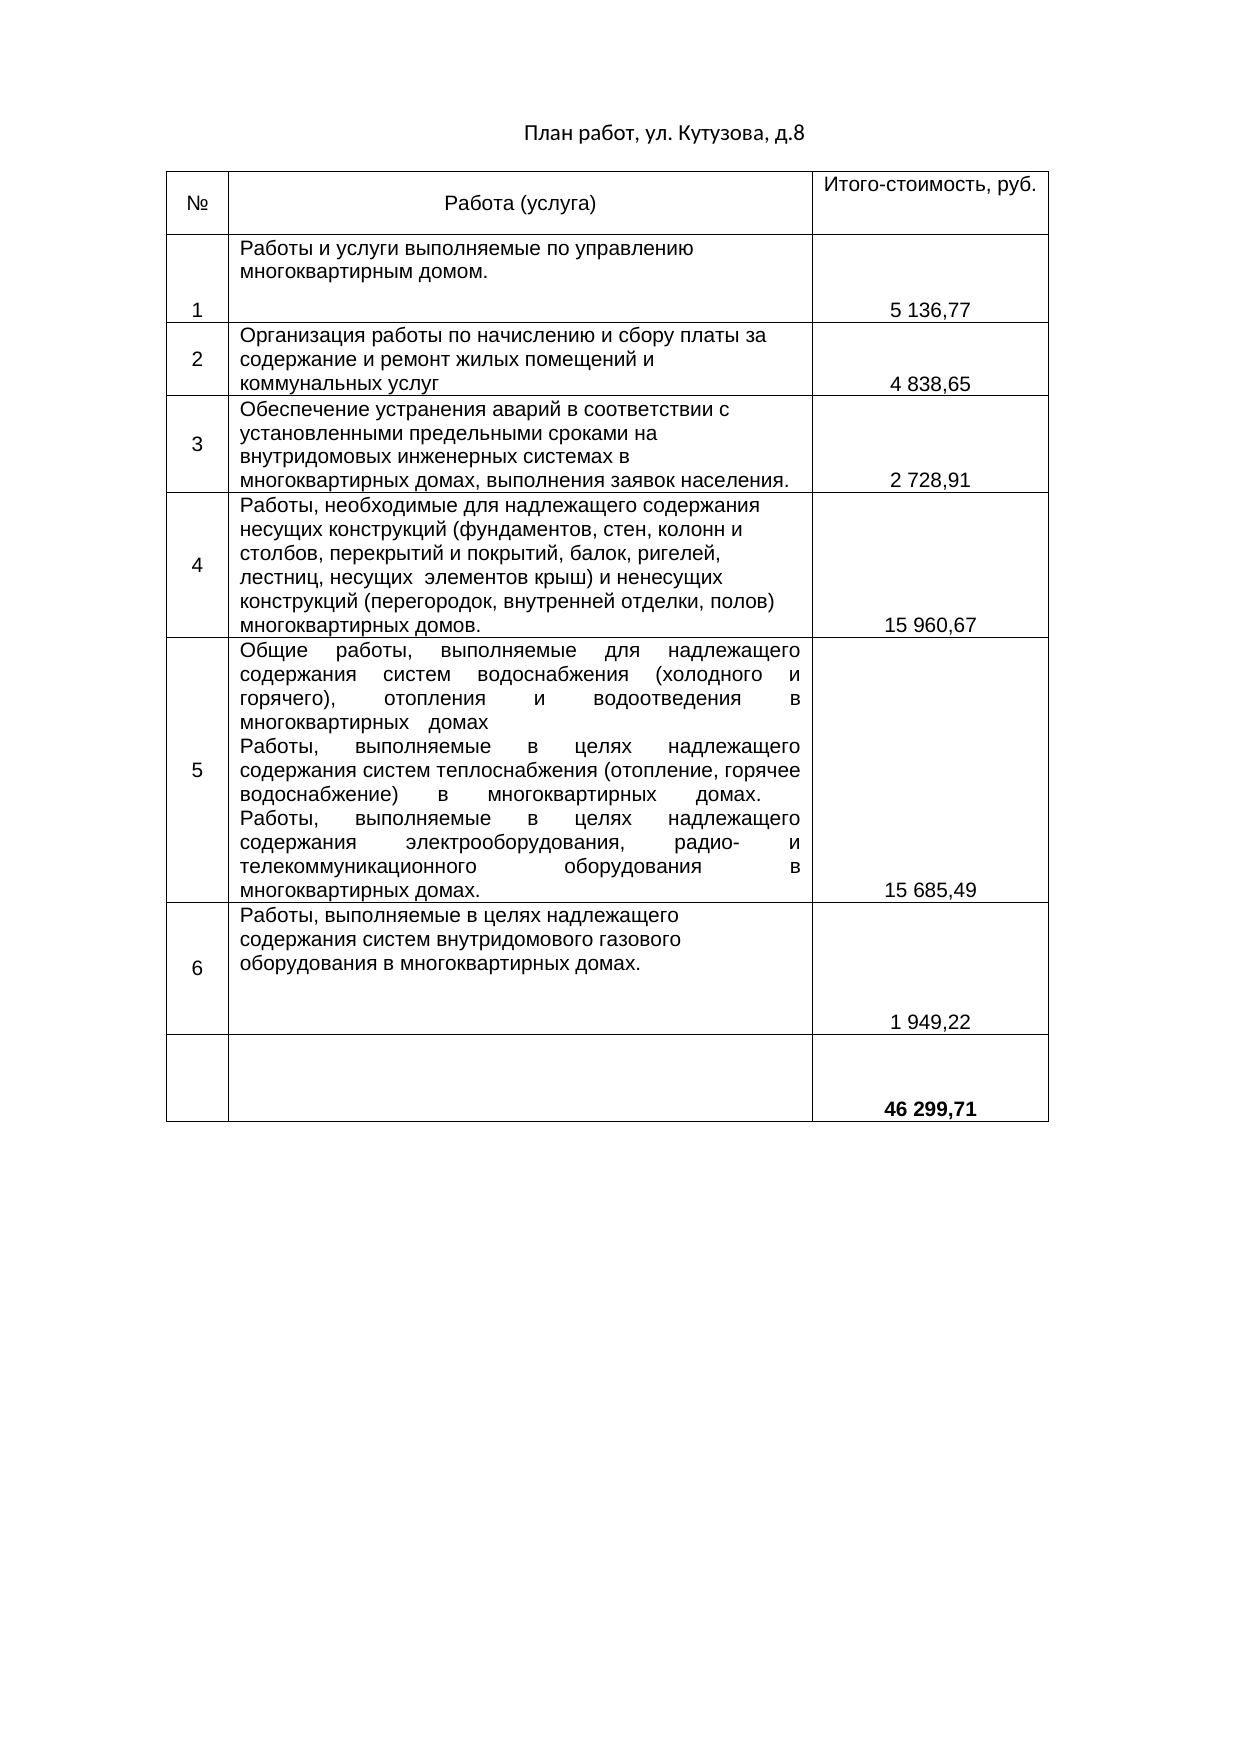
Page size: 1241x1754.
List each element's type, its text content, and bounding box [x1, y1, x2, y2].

table_cell 4 [167, 493, 228, 637]
table_cell [229, 1035, 812, 1121]
table_cell 15 960,67 [813, 493, 1048, 637]
table_cell Работы, выполняемые в целях надлежащего содержания систем внутридомового газового оборудования в многоквартирных домах. [229, 903, 812, 1033]
table_cell 1 [167, 235, 228, 322]
table_cell 5 [167, 638, 228, 902]
table_cell 2 [167, 323, 228, 395]
table_cell Общие работы, выполняемые для надлежащего содержания систем водоснабжения (холодного и горячего), отопления и водоотведения в многоквартирных домах Работы, выполняемые в целях надлежащего содержания систем теплоснабжения (отопление, горячее водоснабжение) в многоквартирных домах. Работы, выполняемые в целях надлежащего содержания электрооборудования, радио- и телекоммуникационного оборудования в многоквартирных домах. [229, 638, 812, 902]
table_header № [167, 172, 228, 234]
table_cell 1 949,22 [813, 903, 1048, 1033]
table_cell 2 728,91 [813, 396, 1048, 492]
table_cell Обеспечение устранения аварий в соответствии с установленными предельными сроками на внутридомовых инженерных системах в многоквартирных домах, выполнения заявок населения. [229, 396, 812, 492]
table_header Работа (услуга) [229, 172, 812, 234]
table_cell Работы и услуги выполняемые по управлению многоквартирным домом. [229, 235, 812, 322]
table_cell 46 299,71 [813, 1035, 1048, 1121]
table_header Итого-стоимость, руб. [813, 172, 1048, 234]
table_cell Организация работы по начислению и сбору платы за содержание и ремонт жилых помещений и коммунальных услуг [229, 323, 812, 395]
table_cell 5 136,77 [813, 235, 1048, 322]
table_cell 3 [167, 396, 228, 492]
table_cell 6 [167, 903, 228, 1033]
table_cell 15 685,49 [813, 638, 1048, 902]
text План работ, ул. Кутузова, д.8 [177, 118, 1152, 146]
table_cell Работы, необходимые для надлежащего содержания несущих конструкций (фундаментов, стен, колонн и столбов, перекрытий и покрытий, балок, ригелей, лестниц, несущих элементов крыш) и ненесущих конструкций (перегородок, внутренней отделки, полов) многоквартирных домов. [229, 493, 812, 637]
table_cell 4 838,65 [813, 323, 1048, 395]
table_cell [167, 1035, 228, 1121]
